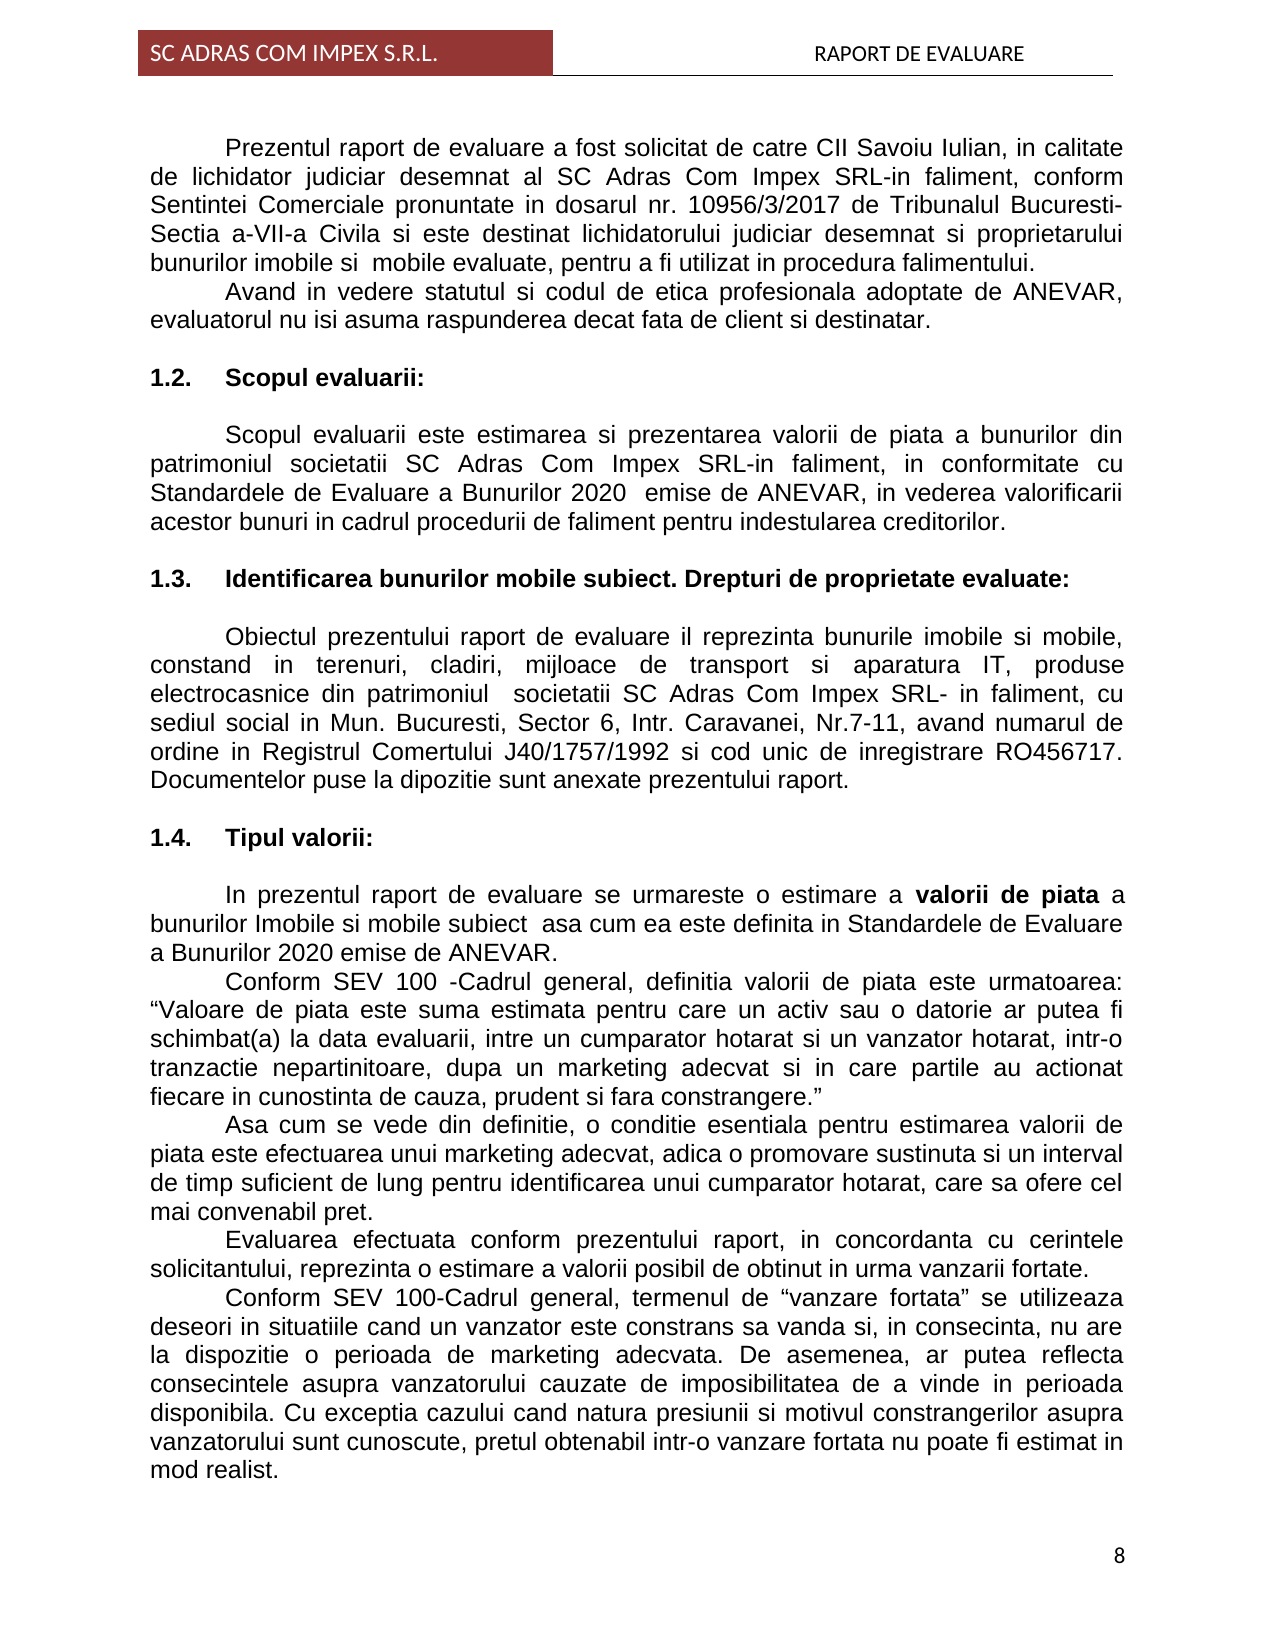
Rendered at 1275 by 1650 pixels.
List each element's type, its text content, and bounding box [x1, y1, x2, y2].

list Conform SEV 100 -Cadrul general, definitia valorii de piata este urmatoarea: “Valoare de piata este suma estimata pentru care un activ sau o datorie ar putea fi schimbat(a) la data evaluarii, intre un cumparator hotarat si un vanzator hotarat, intr-o tranzactie nepartinitoare, dupa un marketing adecvat si in care partile au actionat fiecare in cunostinta de cauza, prudent si fara constrangere.” [150, 967, 1125, 1110]
list Identificarea bunurilor mobile subiect. Drepturi de proprietate evaluate: [150, 564, 1125, 593]
text Obiectul prezentului raport de evaluare il reprezinta bunurile imobile si mobile, constand in terenuri, cladiri, mijloace de transport si aparatura IT, produse electrocasnice din patrimoniul societatii SC Adras Com Impex SRL- in faliment, cu sediul social in Mun. Bucuresti, Sector 6, Intr. Caravanei, Nr.7-11, avand numarul de ordine in Registrul Comertului J40/1757/1992 si cod unic de inregistrare RO456717. Documentelor puse la dipozitie sunt anexate prezentului raport. [150, 622, 1125, 794]
list Conform SEV 100-Cadrul general, termenul de “vanzare fortata” se utilizeaza deseori in situatiile cand un vanzator este constrans sa vanda si, in consecinta, nu are la dispozitie o perioada de marketing adecvata. De asemenea, ar putea reflecta consecintele asupra vanzatorului cauzate de imposibilitatea de a vinde in perioada disponibila. Cu exceptia cazului cand natura presiunii si motivul constrangerilor asupra vanzatorului sunt cunoscute, pretul obtenabil intr-o vanzare fortata nu poate fi estimat in mod realist. [150, 1283, 1125, 1484]
text Scopul evaluarii este estimarea si prezentarea valorii de piata a bunurilor din patrimoniul societatii SC Adras Com Impex SRL-in faliment, in conformitate cu Standardele de Evaluare a Bunurilor 2020 emise de ANEVAR, in vederea valorificarii acestor bunuri in cadrul procedurii de faliment pentru indestularea creditorilor. [150, 420, 1125, 535]
list In prezentul raport de evaluare se urmareste o estimare a valorii de piata a bunurilor Imobile si mobile subiect asa cum ea este definita in Standardele de Evaluare a Bunurilor 2020 emise de ANEVAR. [150, 880, 1125, 967]
text Prezentul raport de evaluare a fost solicitat de catre CII Savoiu Iulian, in calitate de lichidator judiciar desemnat al SC Adras Com Impex SRL-in faliment, conform Sentintei Comerciale pronuntate in dosarul nr. 10956/3/2017 de Tribunalul Bucuresti-Sectia a-VII-a Civila si este destinat lichidatorului judiciar desemnat si proprietarului bunurilor imobile si mobile evaluate, pentru a fi utilizat in procedura falimentului. [150, 133, 1125, 277]
list Asa cum se vede din definitie, o conditie esentiala pentru estimarea valorii de piata este efectuarea unui marketing adecvat, adica o promovare sustinuta si un interval de timp suficient de lung pentru identificarea unui cumparator hotarat, care sa ofere cel mai convenabil pret. [150, 1110, 1125, 1225]
list Evaluarea efectuata conform prezentului raport, in concordanta cu cerintele solicitantului, reprezinta o estimare a valorii posibil de obtinut in urma vanzarii fortate. [150, 1225, 1125, 1283]
text Avand in vedere statutul si codul de etica profesionala adoptate de ANEVAR, evaluatorul nu isi asuma raspunderea decat fata de client si destinatar. [150, 277, 1125, 334]
list Scopul evaluarii: [150, 363, 1125, 392]
list Tipul valorii: [150, 823, 1125, 852]
